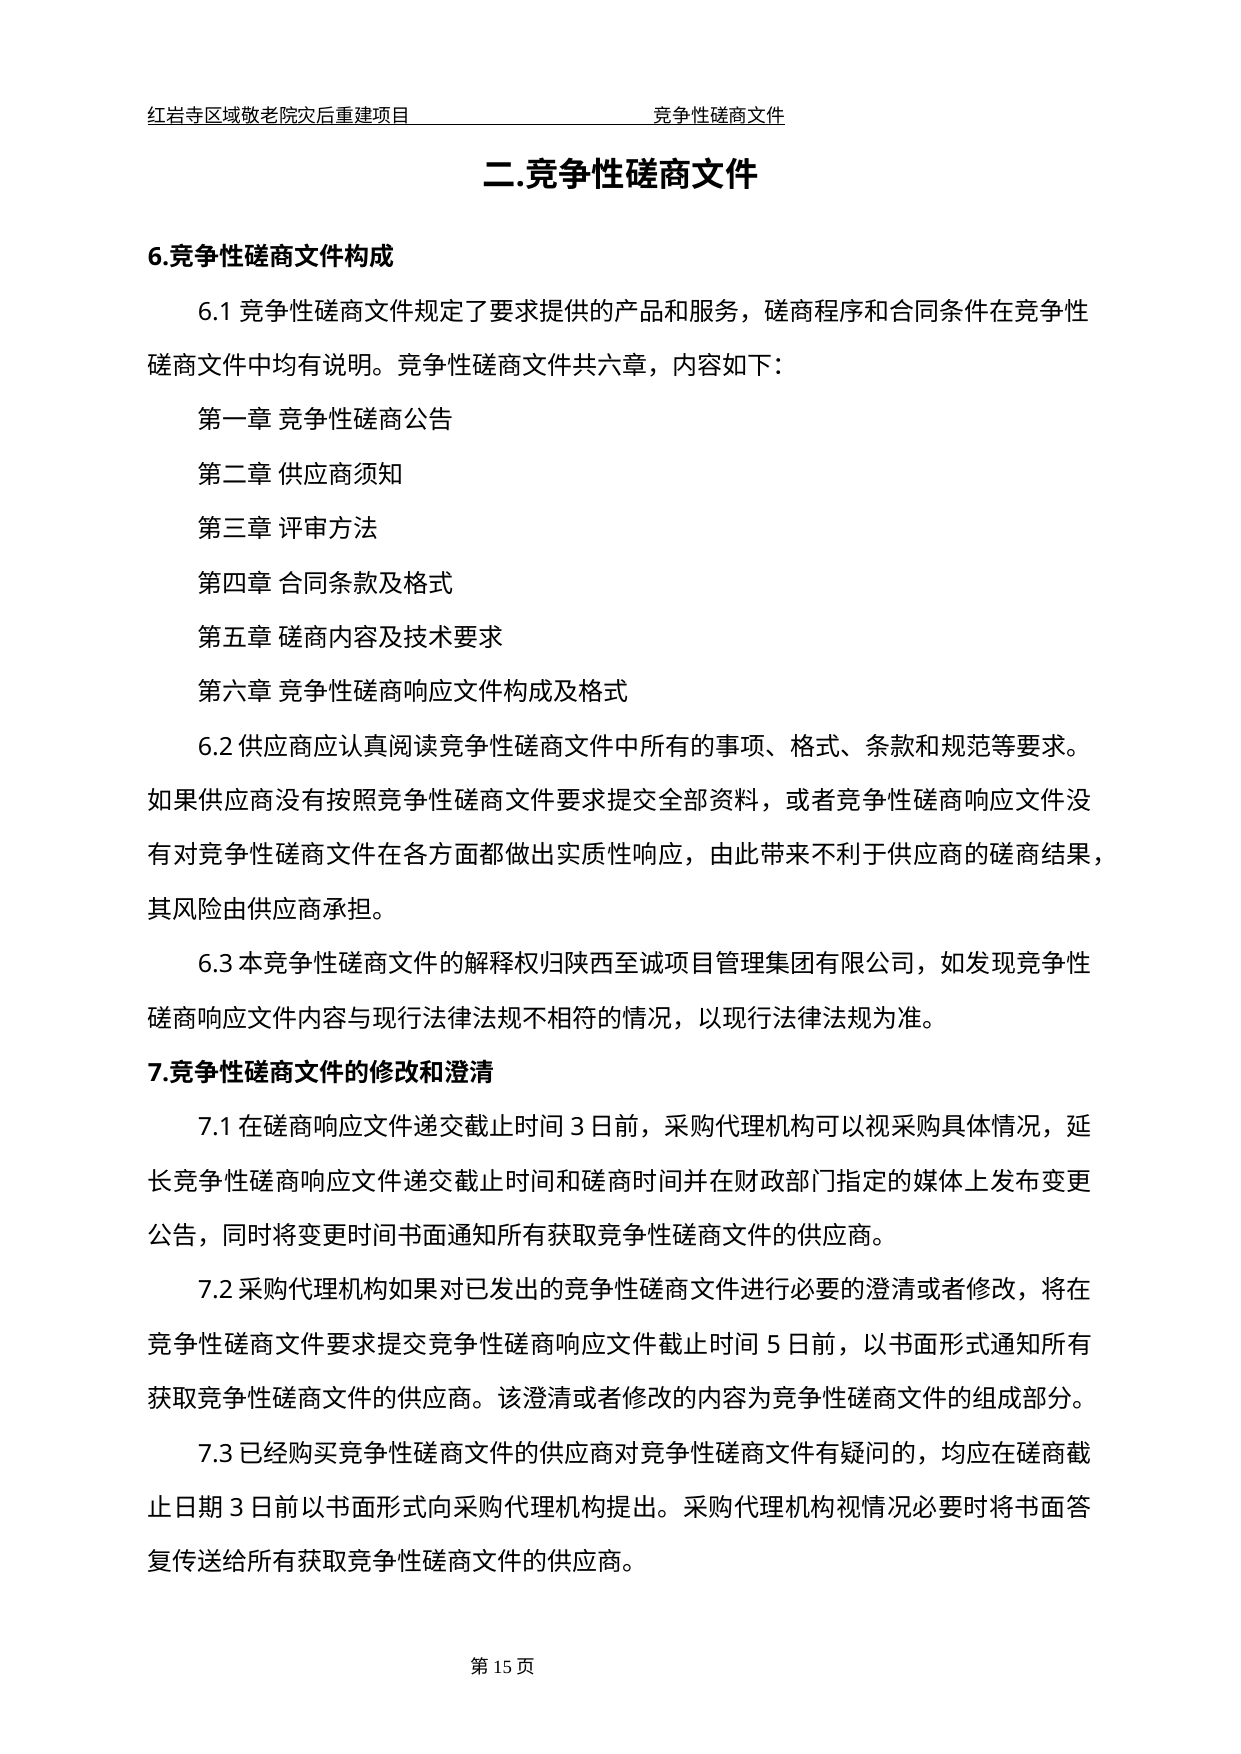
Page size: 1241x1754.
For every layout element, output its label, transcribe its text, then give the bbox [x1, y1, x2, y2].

text 二.竞争性磋商文件 [148, 148, 1093, 196]
text 7.3已经购买竞争性磋商文件的供应商对竞争性磋商文件有疑问的，均应在磋商截止日期3日前以书面形式向采购代理机构提出。采购代理机构视情况必要时将书面答复传送给所有获取竞争性磋商文件的供应商。 [148, 1433, 1093, 1578]
text 7.竞争性磋商文件的修改和澄清 [148, 1052, 1093, 1089]
text 7.2采购代理机构如果对已发出的竞争性磋商文件进行必要的澄清或者修改，将在竞争性磋商文件要求提交竞争性磋商响应文件截止时间5日前，以书面形式通知所有获取竞争性磋商文件的供应商。该澄清或者修改的内容为竞争性磋商文件的组成部分。 [148, 1270, 1093, 1415]
text 第四章 合同条款及格式 [148, 563, 1093, 599]
text 6.3本竞争性磋商文件的解释权归陕西至诚项目管理集团有限公司，如发现竞争性磋商响应文件内容与现行法律法规不相符的情况，以现行法律法规为准。 [148, 944, 1093, 1034]
text 第二章 供应商须知 [148, 454, 1093, 491]
text 6.2供应商应认真阅读竞争性磋商文件中所有的事项、格式、条款和规范等要求。如果供应商没有按照竞争性磋商文件要求提交全部资料，或者竞争性磋商响应文件没有对竞争性磋商文件在各方面都做出实质性响应，由此带来不利于供应商的磋商结果，其风险由供应商承担。 [148, 726, 1093, 926]
text 第三章 评审方法 [148, 509, 1093, 545]
text 6.竞争性磋商文件构成 [148, 237, 1093, 273]
text 7.1在磋商响应文件递交截止时间3日前，采购代理机构可以视采购具体情况，延长竞争性磋商响应文件递交截止时间和磋商时间并在财政部门指定的媒体上发布变更公告，同时将变更时间书面通知所有获取竞争性磋商文件的供应商。 [148, 1107, 1093, 1252]
text 第六章 竞争性磋商响应文件构成及格式 [148, 672, 1093, 708]
text 第五章 磋商内容及技术要求 [148, 617, 1093, 654]
text 6.1 竞争性磋商文件规定了要求提供的产品和服务，磋商程序和合同条件在竞争性磋商文件中均有说明。竞争性磋商文件共六章，内容如下： [148, 291, 1093, 382]
text 第一章 竞争性磋商公告 [148, 400, 1093, 436]
